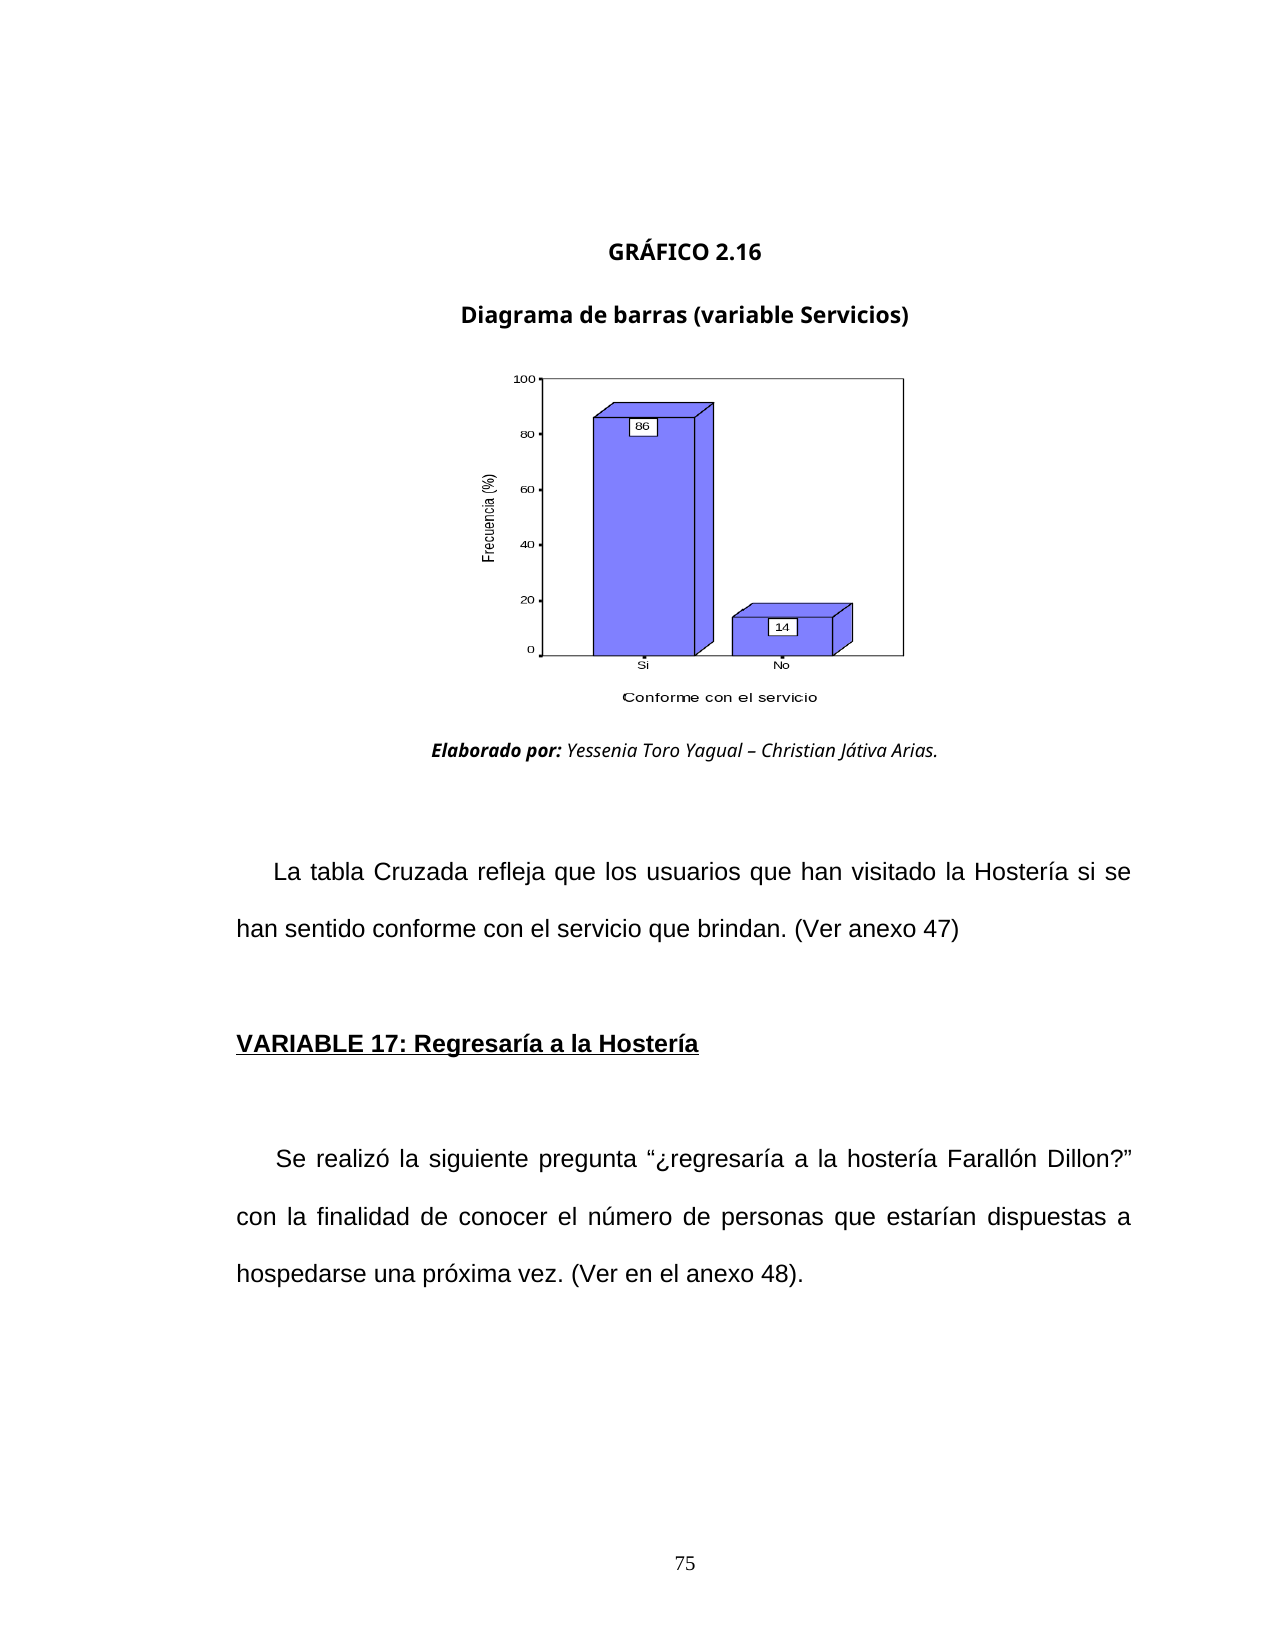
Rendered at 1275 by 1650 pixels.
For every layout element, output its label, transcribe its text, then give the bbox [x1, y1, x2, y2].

text Se realizó la siguiente pregunta “¿regresaría a la hostería Farallón Dillon?” con la finalidad de conocer el número de personas que estarían dispuestas a hospedarse una próxima vez. (Ver en el anexo 48). [236, 1144, 1133, 1288]
text Elaborado por: Yessenia Toro Yagual – Christian Játiva Arias. [236, 737, 1133, 763]
text La tabla Cruzada refleja que los usuarios que han visitado si se han sentido conforme con el servicio que brindan. (Ver anexo 47) [236, 857, 1133, 943]
text GRÁFICO [236, 236, 1133, 267]
text Diagrama de barras (variable Servicios) [236, 299, 1133, 330]
text VARIABLE 17: Regresaría a [236, 1029, 1133, 1058]
